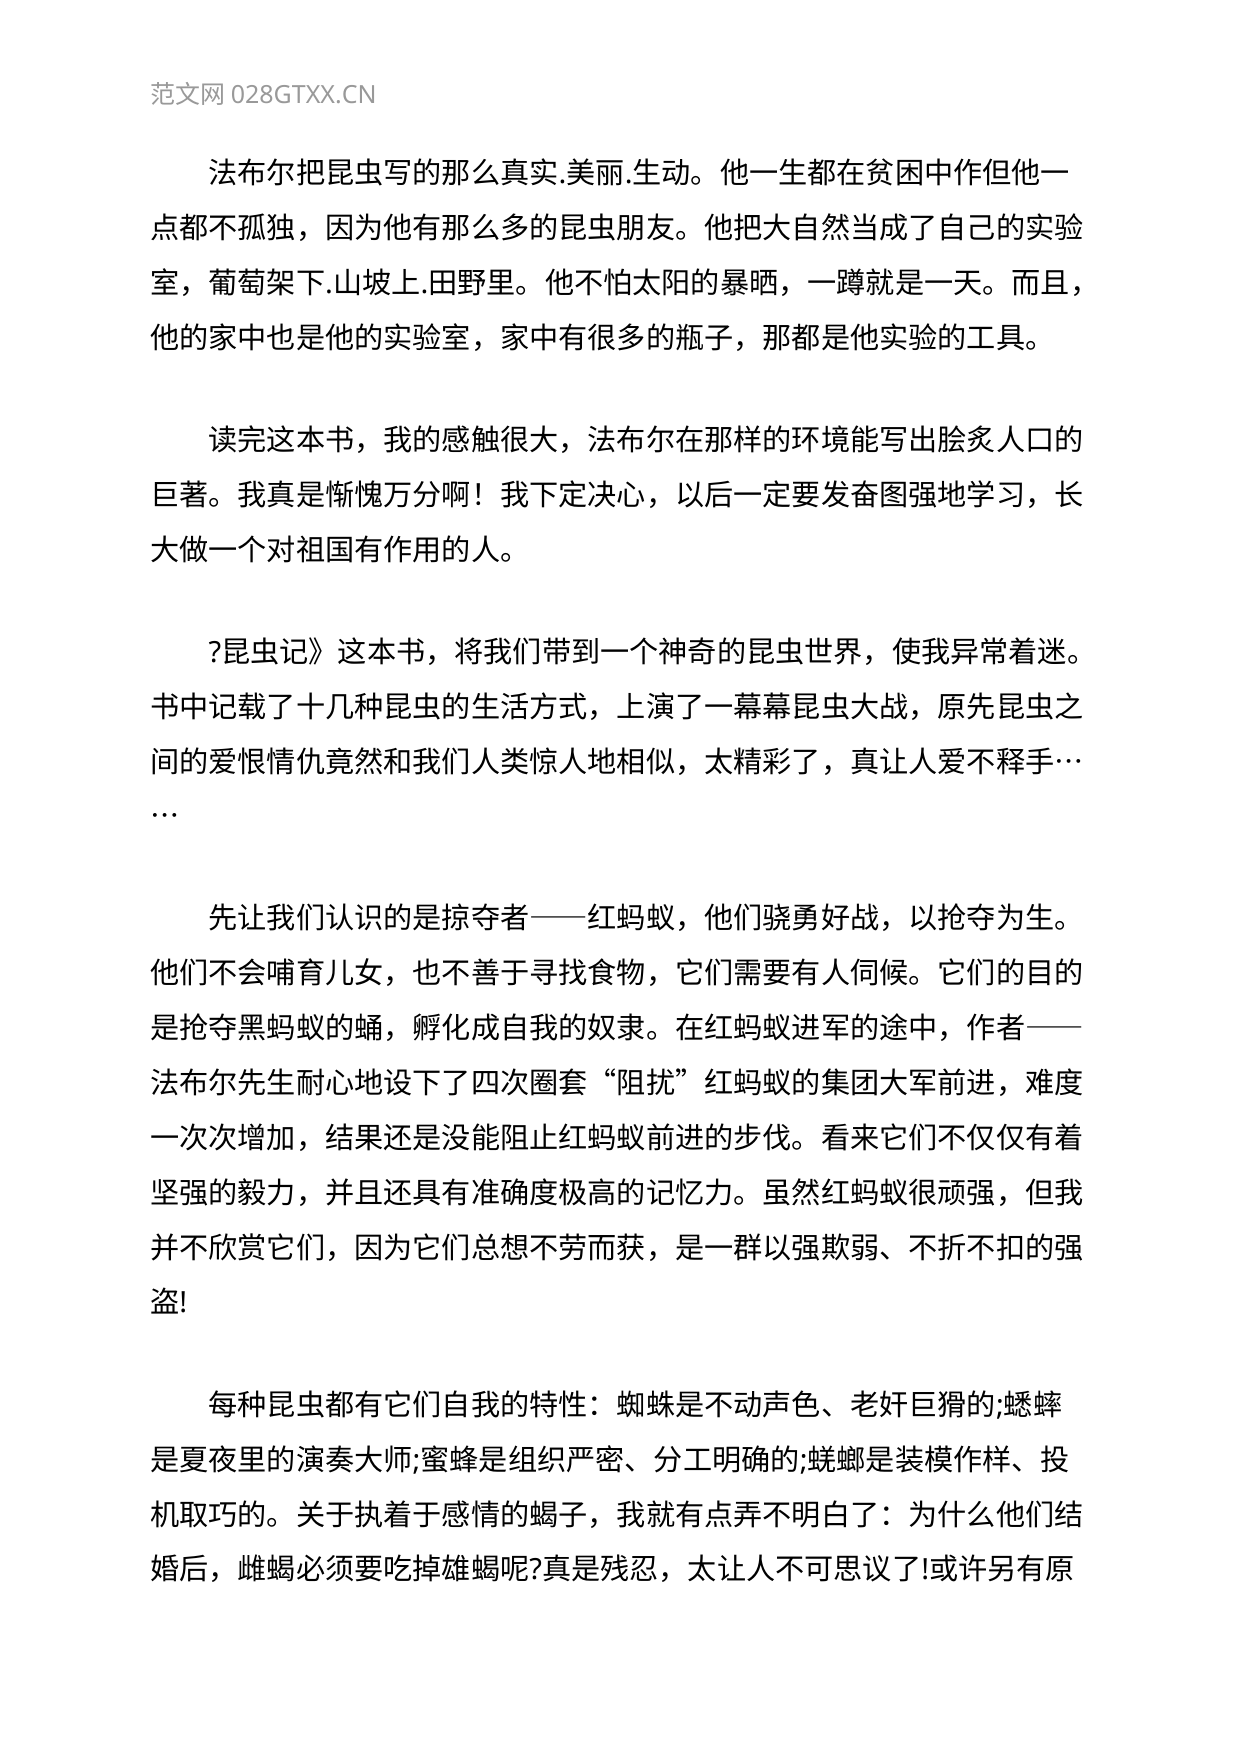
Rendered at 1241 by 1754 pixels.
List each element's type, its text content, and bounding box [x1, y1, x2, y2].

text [150, 1381, 1090, 1588]
text 法布尔把昆虫写的那么真实.美丽.生动。他一生都在贫困中作但他一点都不孤独，因为他有那么多的昆虫朋友。他把大自然当成了自己的实验室，葡萄架下.山坡上.田野里。他不怕太阳的暴晒，一蹲就是一天。而且，他的家中也是他的实验室，家中有很多的瓶子，那都是他实验的工具。 [150, 150, 1090, 357]
text 读完这本书，我的感触很大，法布尔在那样的环境能写出脍炙人口的巨著。我真是惭愧万分啊！我下定决心，以后一定要发奋图强地学习，长大做一个对祖国有作用的人。 [150, 417, 1090, 569]
text ?昆虫记》这本书，将我们带到一个神奇的昆虫世界，使我异常着迷。书中记载了十几种昆虫的生活方式，上演了一幕幕昆虫大战，原先昆虫之间的爱恨情仇竟然和我们人类惊人地相似，太精彩了，真让人爱不释手…… [150, 628, 1090, 835]
text 先让我们认识的是掠夺者——红蚂蚁，他们骁勇好战，以抢夺为生。他们不会哺育儿女，也不善于寻找食物，它们需要有人伺候。它们的目的是抢夺黑蚂蚁的蛹，孵化成自我的奴隶。在红蚂蚁进军的途中，作者——法布尔先生耐心地设下了四次圈套“阻扰”红蚂蚁的集团大军前进，难度一次次增加，结果还是没能阻止红蚂蚁前进的步伐。看来它们不仅仅有着坚强的毅力，并且还具有准确度极高的记忆力。虽然红蚂蚁很顽强，但我并不欣赏它们，因为它们总想不劳而获，是一群以强欺弱、不折不扣的强盗! [150, 895, 1090, 1321]
